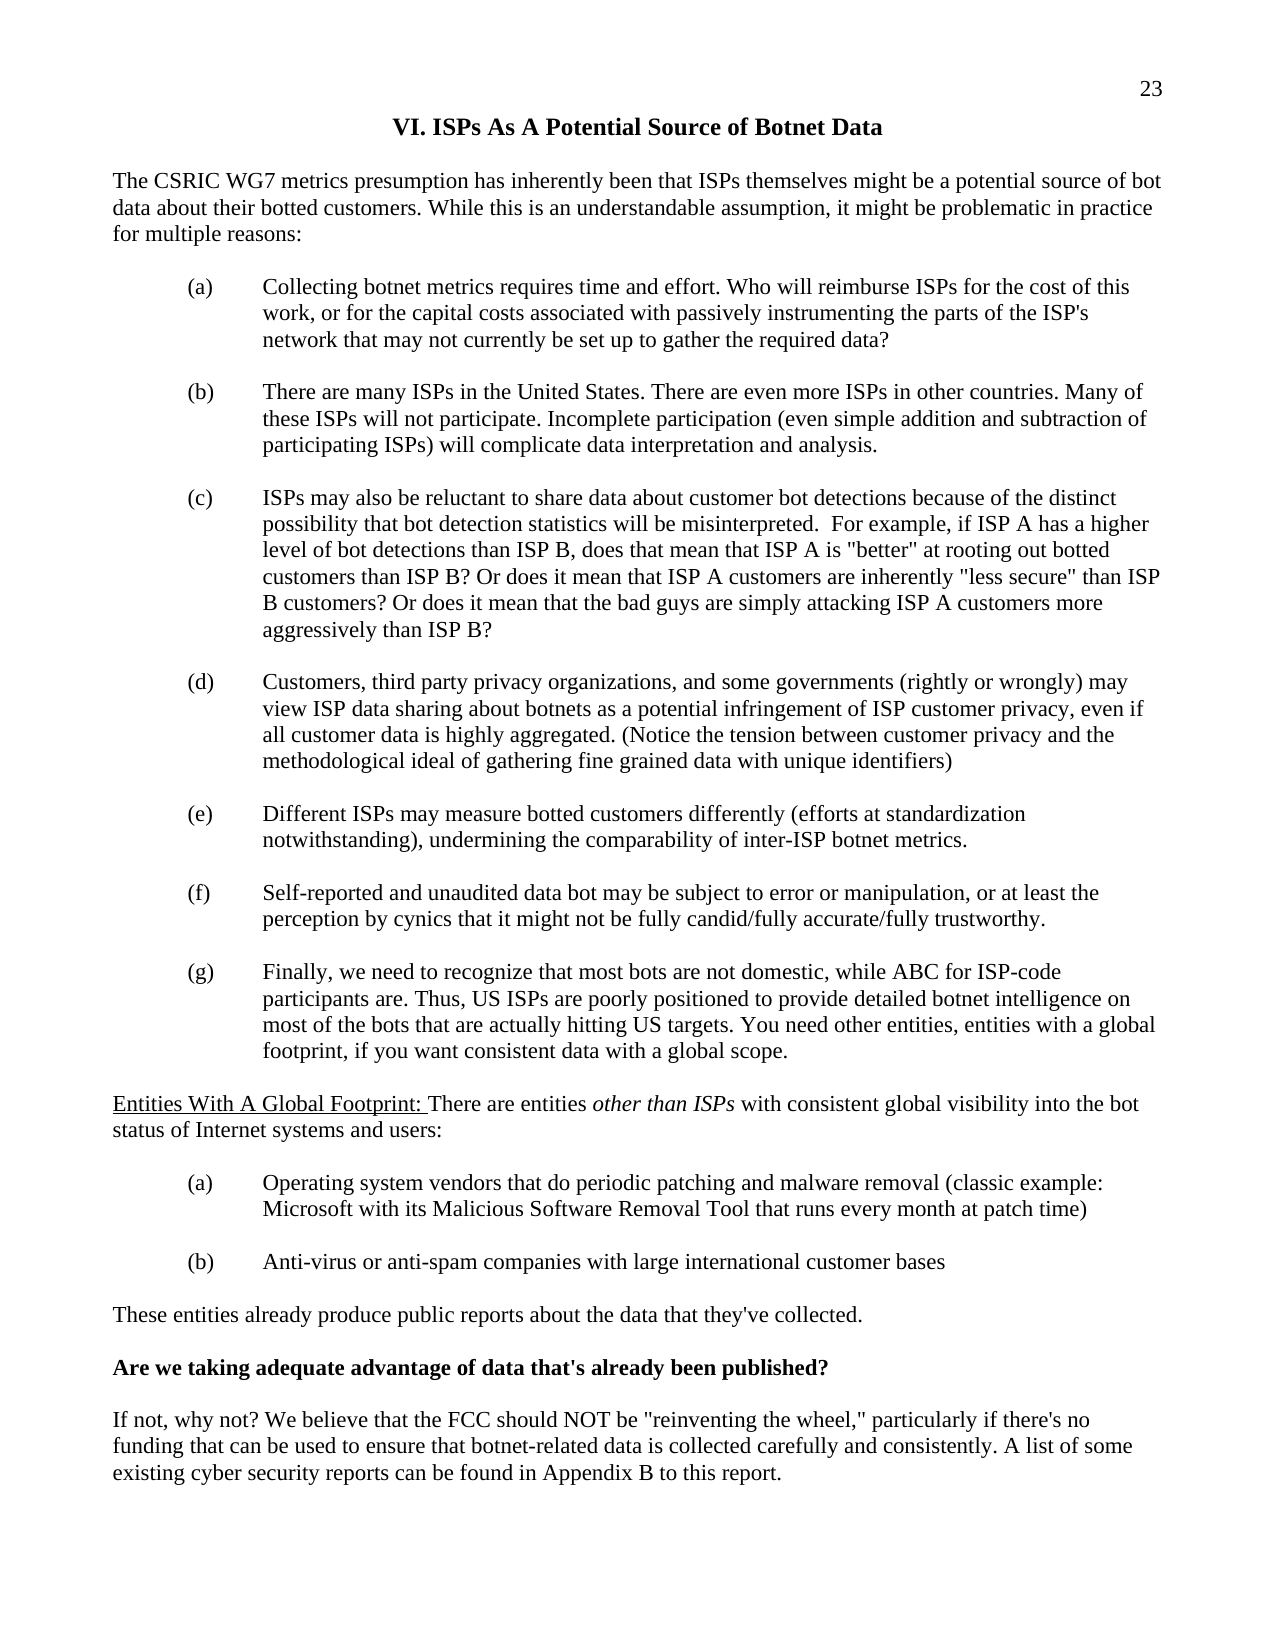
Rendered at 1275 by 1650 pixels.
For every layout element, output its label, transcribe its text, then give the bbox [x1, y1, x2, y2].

text possibility that bot detection statistics will be misinterpreted. For example, if ISP A has a higher [112, 510, 1162, 537]
text VI. ISPs As A Potential Source of Botnet Data [112, 112, 1162, 141]
text These entities already produce public reports about the data that they've collected. [112, 1301, 1162, 1327]
text The CSRIC WG7 metrics presumption has inherently been that ISPs themselves might be a potential source of bot data about their botted customers. While this is an understandable assumption, it might be problematic in practice for multiple reasons: [112, 168, 1162, 273]
text (d) Customers, third party privacy organizations, and some governments (rightly or wrongly) may [112, 668, 1162, 695]
text (b) There are many ISPs in the United States. There are even more ISPs in other countries. Many of [112, 378, 1162, 405]
text participants are. Thus, US ISPs are poorly positioned to provide detailed botnet intelligence on [112, 984, 1162, 1011]
text notwithstanding), undermining the comparability of inter-ISP botnet metrics. [112, 826, 1162, 853]
text most of the bots that are actually hitting US targets. You need other entities, entities with a global [112, 1011, 1162, 1037]
text work, or for the capital costs associated with passively instrumenting the parts of the ISP's [112, 299, 1162, 326]
text methodological ideal of gathering fine grained data with unique identifiers) [112, 747, 1162, 774]
text Microsoft with its Malicious Software Removal Tool that runs every month at patch time) (b) Anti-virus or anti-spam companies with large international customer bases [112, 1195, 1162, 1301]
text network that may not currently be set up to gather the required data? [112, 326, 1162, 352]
text If not, why not? We believe that the FCC should NOT be "reinventing the wheel," particularly if there's no funding that can be used to ensure that botnet-related data is collected carefully and consistently. A list of some existing cyber security reports can be found in Appendix B to this report. [112, 1406, 1162, 1485]
text Are we taking adequate advantage of data that's already been published? [112, 1353, 1162, 1380]
text B customers? Or does it mean that the bad guys are simply attacking ISP A customers more [112, 589, 1162, 616]
text (g) Finally, we need to recognize that most bots are not domestic, while ABC for ISP-code [112, 958, 1162, 984]
text (a) Collecting botnet metrics requires time and effort. Who will reimburse ISPs for the cost of this [112, 273, 1162, 299]
text participating ISPs) will complicate data interpretation and analysis. [112, 431, 1162, 457]
text footprint, if you want consistent data with a global scope. [112, 1037, 1162, 1064]
text aggressively than ISP B? [112, 616, 1162, 642]
text (f) Self-reported and unaudited data bot may be subject to error or manipulation, or at least the [112, 879, 1162, 906]
text view ISP data sharing about botnets as a potential infringement of ISP customer privacy, even if [112, 695, 1162, 721]
text level of bot detections than ISP B, does that mean that ISP A is "better" at rooting out botted [112, 537, 1162, 563]
text all customer data is highly aggregated. (Notice the tension between customer privacy and the [112, 721, 1162, 747]
text these ISPs will not participate. Incomplete participation (even simple addition and subtraction of [112, 405, 1162, 431]
text customers than ISP B? Or does it mean that ISP A customers are inherently "less secure" than ISP [112, 563, 1162, 589]
text (c) ISPs may also be reluctant to share data about customer bot detections because of the distinct [112, 484, 1162, 510]
text Entities With A Global Footprint: There are entities other than ISPs with consistent global visibility into the bot status of Internet systems and users: (a) Operating system vendors that do periodic patching and malware removal (classic example: [112, 1090, 1162, 1195]
text perception by cynics that it might not be fully candid/fully accurate/fully trustworthy. [112, 906, 1162, 932]
text (e) Different ISPs may measure botted customers differently (efforts at standardization [112, 800, 1162, 826]
